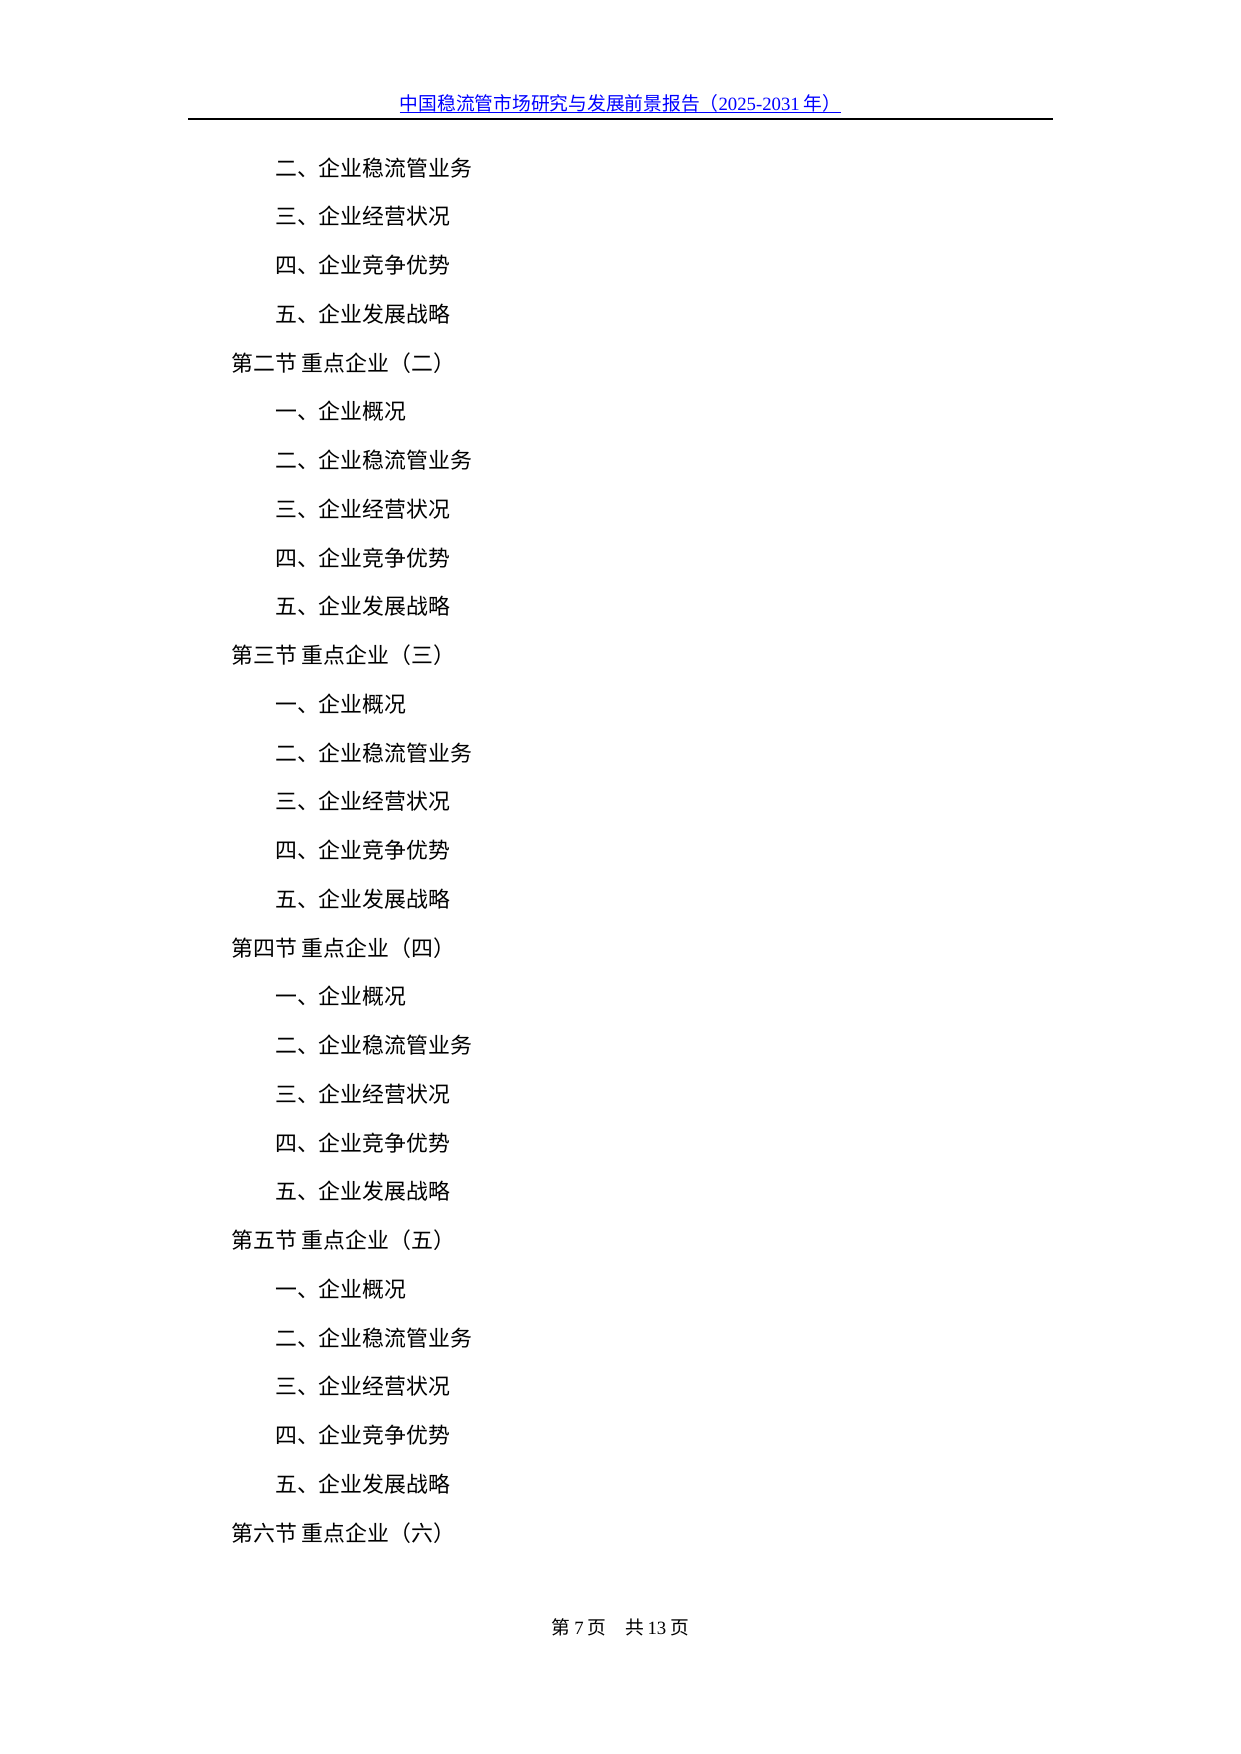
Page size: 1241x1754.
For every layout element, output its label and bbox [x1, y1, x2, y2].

text [187, 150, 1053, 1548]
